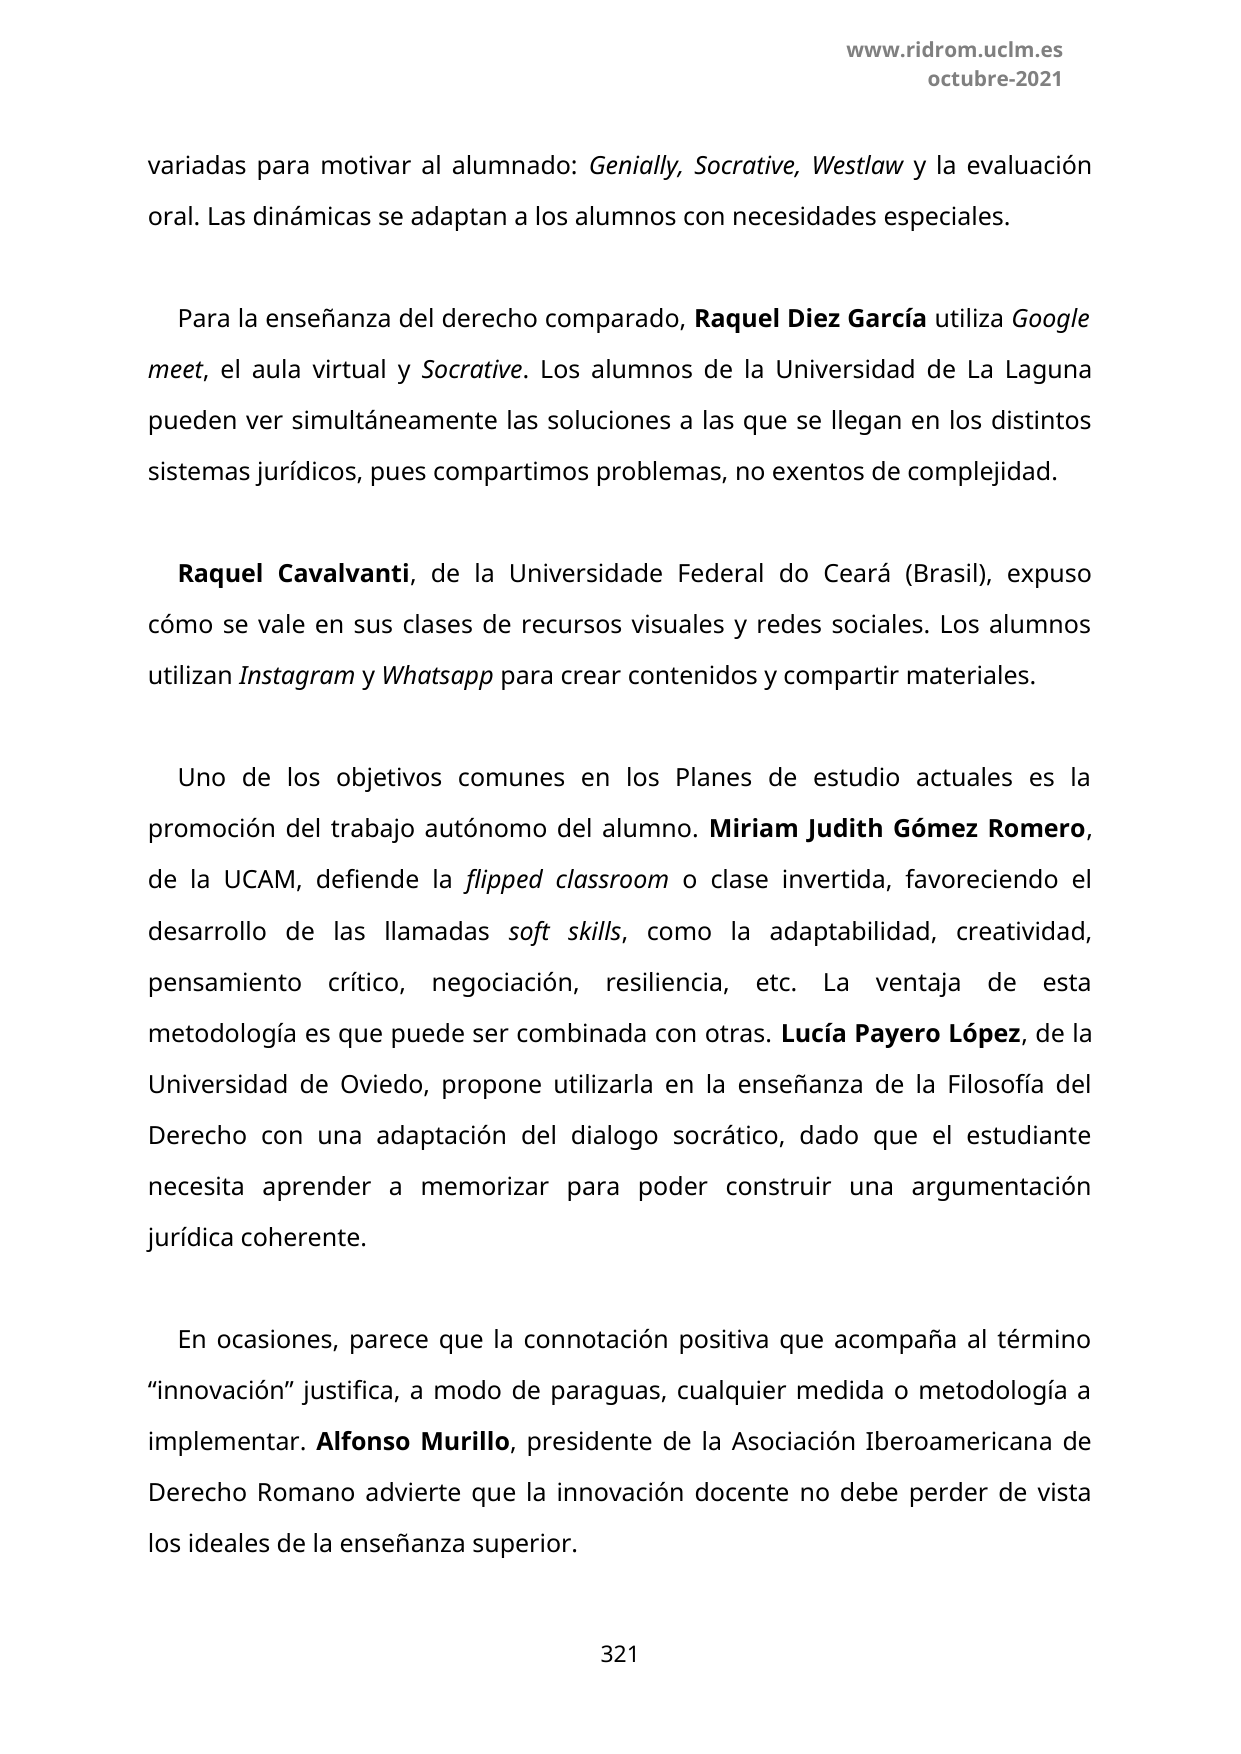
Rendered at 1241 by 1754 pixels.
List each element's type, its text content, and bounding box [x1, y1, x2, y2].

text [148, 148, 1093, 233]
text Raquel Cavalvanti, de la Universidade Federal do Ceará (Brasil), expuso cómo se vale en sus clases de recursos visuales y redes sociales. Los alumnos utilizan Instagram y Whatsapp para crear contenidos y compartir materiales. [148, 556, 1093, 692]
text Para la enseñanza del derecho comparado, Raquel Diez García utiliza Google meet, el aula virtual y Socrative. Los alumnos de la Universidad de La Laguna pueden ver simultáneamente las soluciones a las que se llegan en los distintos sistemas jurídicos, pues compartimos problemas, no exentos de complejidad. [148, 301, 1093, 488]
text En ocasiones, parece que la connotación positiva que acompaña al término “innovación” justifica, a modo de paraguas, cualquier medida o metodología a implementar. Alfonso Murillo, presidente de la Asociación Iberoamericana de Derecho Romano advierte que la innovación docente no debe perder de vista los ideales de la enseñanza superior. [148, 1322, 1093, 1560]
text Uno de los objetivos comunes en los Planes de estudio actuales es la promoción del trabajo autónomo del alumno. Miriam Judith Gómez Romero, de la UCAM, defiende la flipped classroom o clase invertida, favoreciendo el desarrollo de las llamadas soft skills, como la adaptabilidad, creatividad, pensamiento crítico, negociación, resiliencia, etc. La ventaja de esta metodología es que puede ser combinada con otras. Lucía Payero López, de la Universidad de Oviedo, propone utilizarla en la enseñanza de la Filosofía del Derecho con una adaptación del dialogo socrático, dado que el estudiante necesita aprender a memorizar para poder construir una argumentación jurídica coherente. [148, 760, 1093, 1253]
